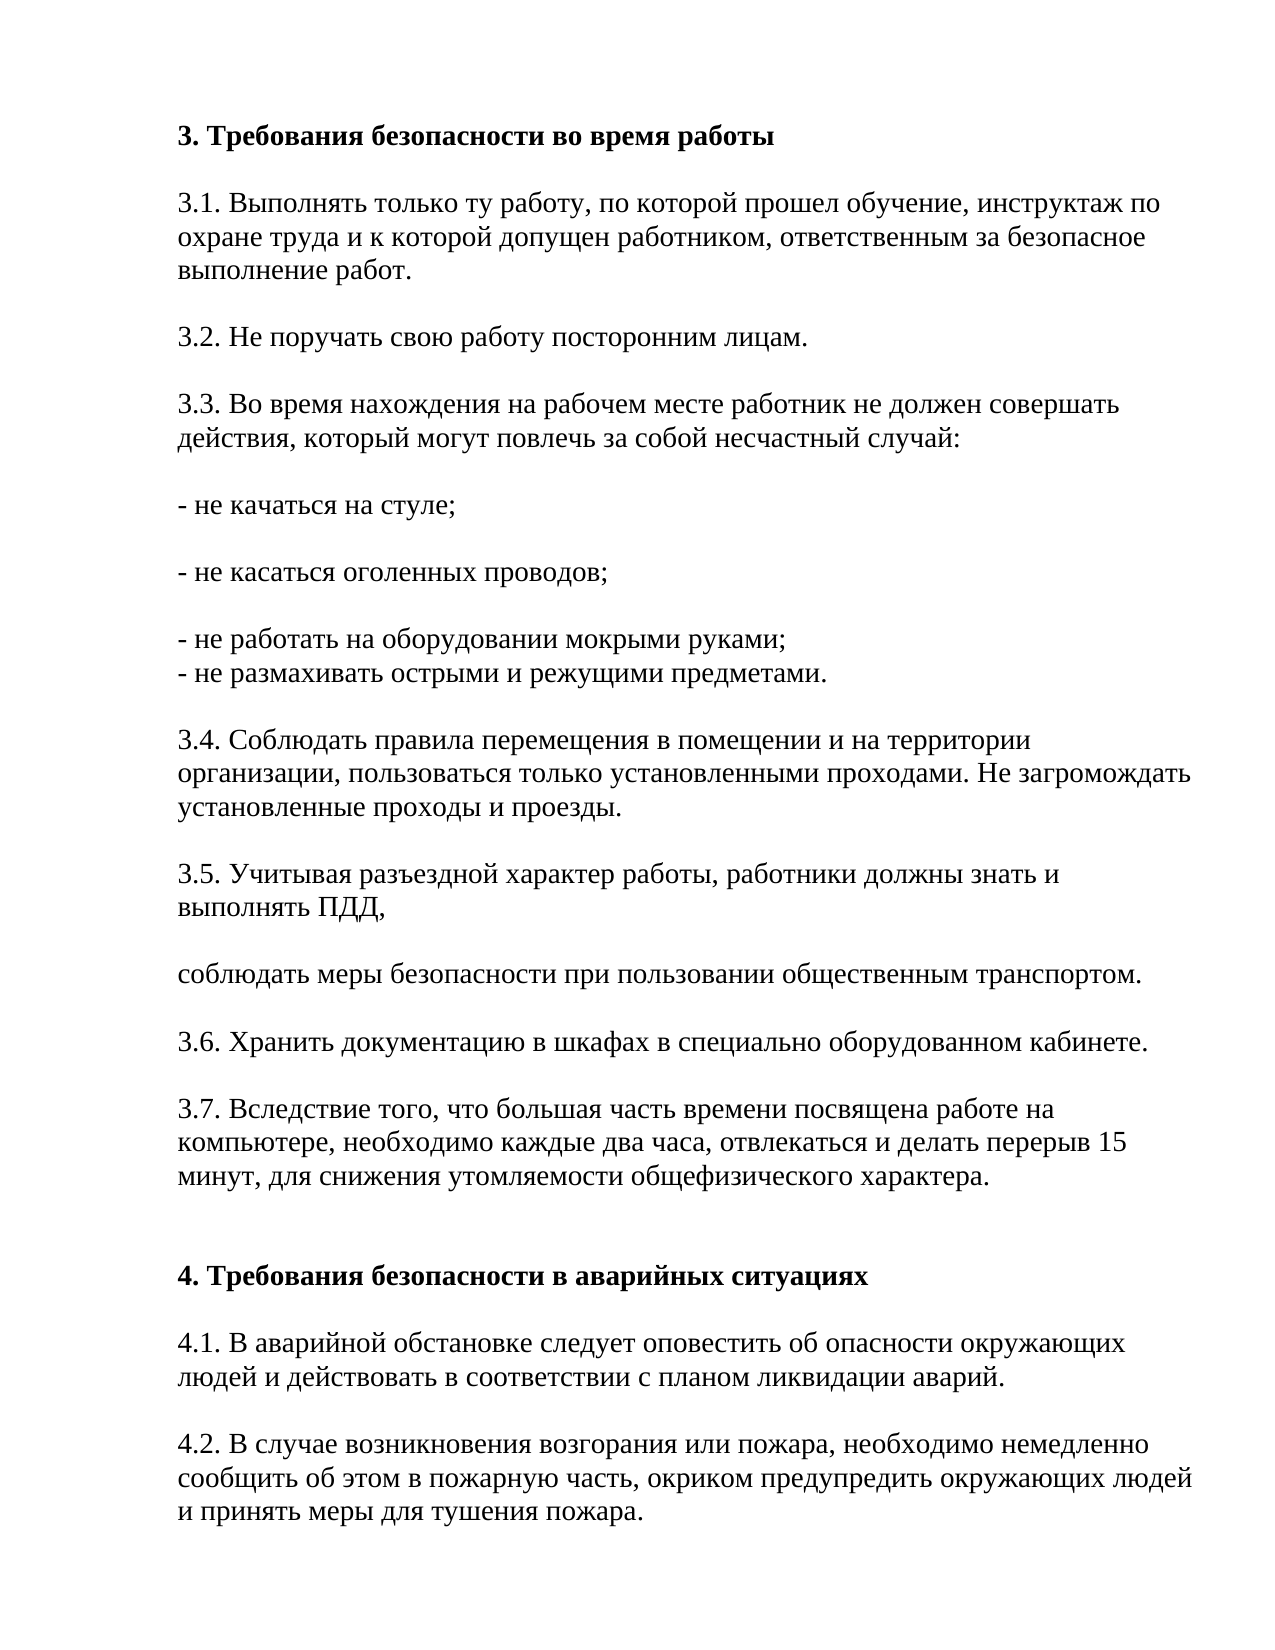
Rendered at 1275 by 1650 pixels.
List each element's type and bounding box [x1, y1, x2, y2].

text [177, 118, 1196, 1560]
